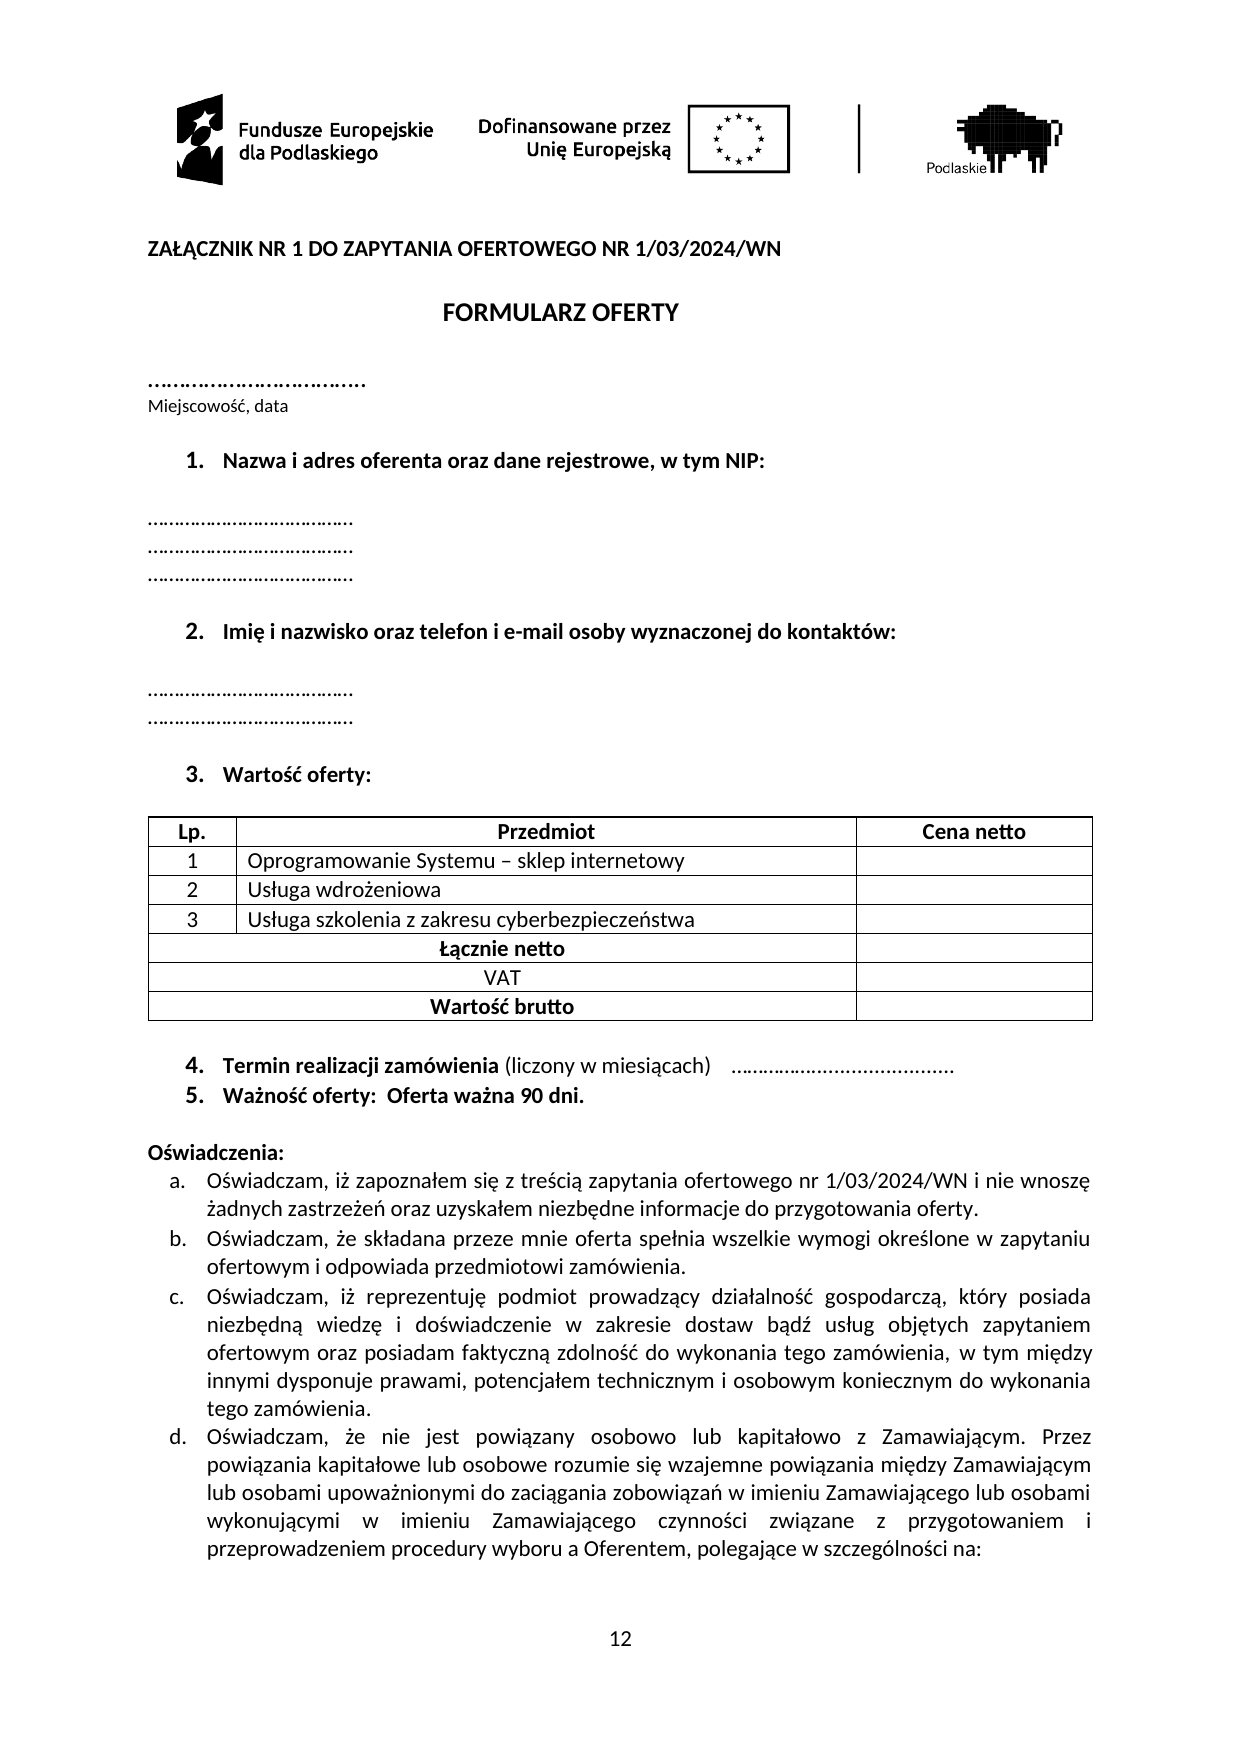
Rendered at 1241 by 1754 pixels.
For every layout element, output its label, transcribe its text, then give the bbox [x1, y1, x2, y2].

table_cell 3 [149, 905, 236, 933]
table_cell Usługa wdrożeniowa [237, 876, 856, 904]
list Oświadczam, że składana przeze mnie oferta spełnia wszelkie wymogi określone w zapytaniu ofertowym i odpowiada przedmiotowi zamówienia. [169, 1224, 1093, 1280]
text ………………………………… [148, 559, 1093, 587]
list Ważność oferty: Oferta ważna 90 dni. [185, 1079, 1093, 1110]
table_cell Oprogramowanie Systemu – sklep internetowy [237, 847, 856, 874]
list Oświadczam, iż zapoznałem się z treścią zapytania ofertowego nr 1/03/2024/WN i nie wnoszę żadnych zastrzeżeń oraz uzyskałem niezbędne informacje do przygotowania oferty. [169, 1166, 1093, 1222]
text ………………………………… [148, 503, 1093, 531]
table_cell Łącznie netto [149, 934, 856, 962]
table_header Przedmiot [237, 818, 856, 846]
list Imię i nazwisko oraz telefon i e-mail osoby wyznaczonej do kontaktów: [185, 615, 1093, 646]
table_cell [857, 992, 1092, 1020]
text Miejscowość, data [148, 394, 1093, 417]
table_cell 1 [149, 847, 236, 874]
table_header Lp. [149, 818, 236, 846]
text …………………………….. [148, 361, 1093, 394]
list Oświadczam, iż reprezentuję podmiot prowadzący działalność gospodarczą, który posiada niezbędną wiedzę i doświadczenie w zakresie dostaw bądź usług objętych zapytaniem ofertowym oraz posiadam faktyczną zdolność do wykonania tego zamówienia, w tym między innymi dysponuje prawami, potencjałem technicznym i osobowym koniecznym do wykonania tego zamówienia. [169, 1282, 1093, 1422]
list Termin realizacji zamówienia (liczony w miesiącach) ……………......................... [185, 1049, 1093, 1079]
picture [147, 73, 1093, 206]
list Oświadczam, że nie jest powiązany osobowo lub kapitałowo z Zamawiającym. Przez powiązania kapitałowe lub osobowe rozumie się wzajemne powiązania między Zamawiającym lub osobami upoważnionymi do zaciągania zobowiązań w imieniu Zamawiającego lub osobami wykonującymi w imieniu Zamawiającego czynności związane z przygotowaniem i przeprowadzeniem procedury wyboru a Oferentem, polegające w szczególności na: [169, 1422, 1093, 1562]
table_cell Usługa szkolenia z zakresu cyberbezpieczeństwa [237, 905, 856, 933]
table_cell 2 [149, 876, 236, 904]
text ………………………………… [148, 702, 1093, 730]
table_cell [857, 963, 1092, 991]
text ………………………………… [148, 674, 1093, 702]
table_header Cena netto [857, 818, 1092, 846]
list Wartość oferty: [185, 758, 1093, 788]
table_cell Wartość brutto [149, 992, 856, 1020]
table_cell [857, 847, 1092, 874]
table_cell [857, 876, 1092, 904]
table_cell [857, 905, 1092, 933]
list Nazwa i adres oferenta oraz dane rejestrowe, w tym NIP: [185, 445, 1093, 475]
text Oświadczenia: [148, 1138, 1093, 1166]
text ………………………………… [148, 531, 1093, 559]
table_cell [857, 934, 1092, 962]
text FORMULARZ OFERTY [369, 295, 1093, 328]
table_cell VAT [149, 963, 856, 991]
text ZAŁĄCZNIK NR 1 DO ZAPYTANIA OFERTOWEGO NR 1/03/2024/WN [148, 234, 1093, 262]
